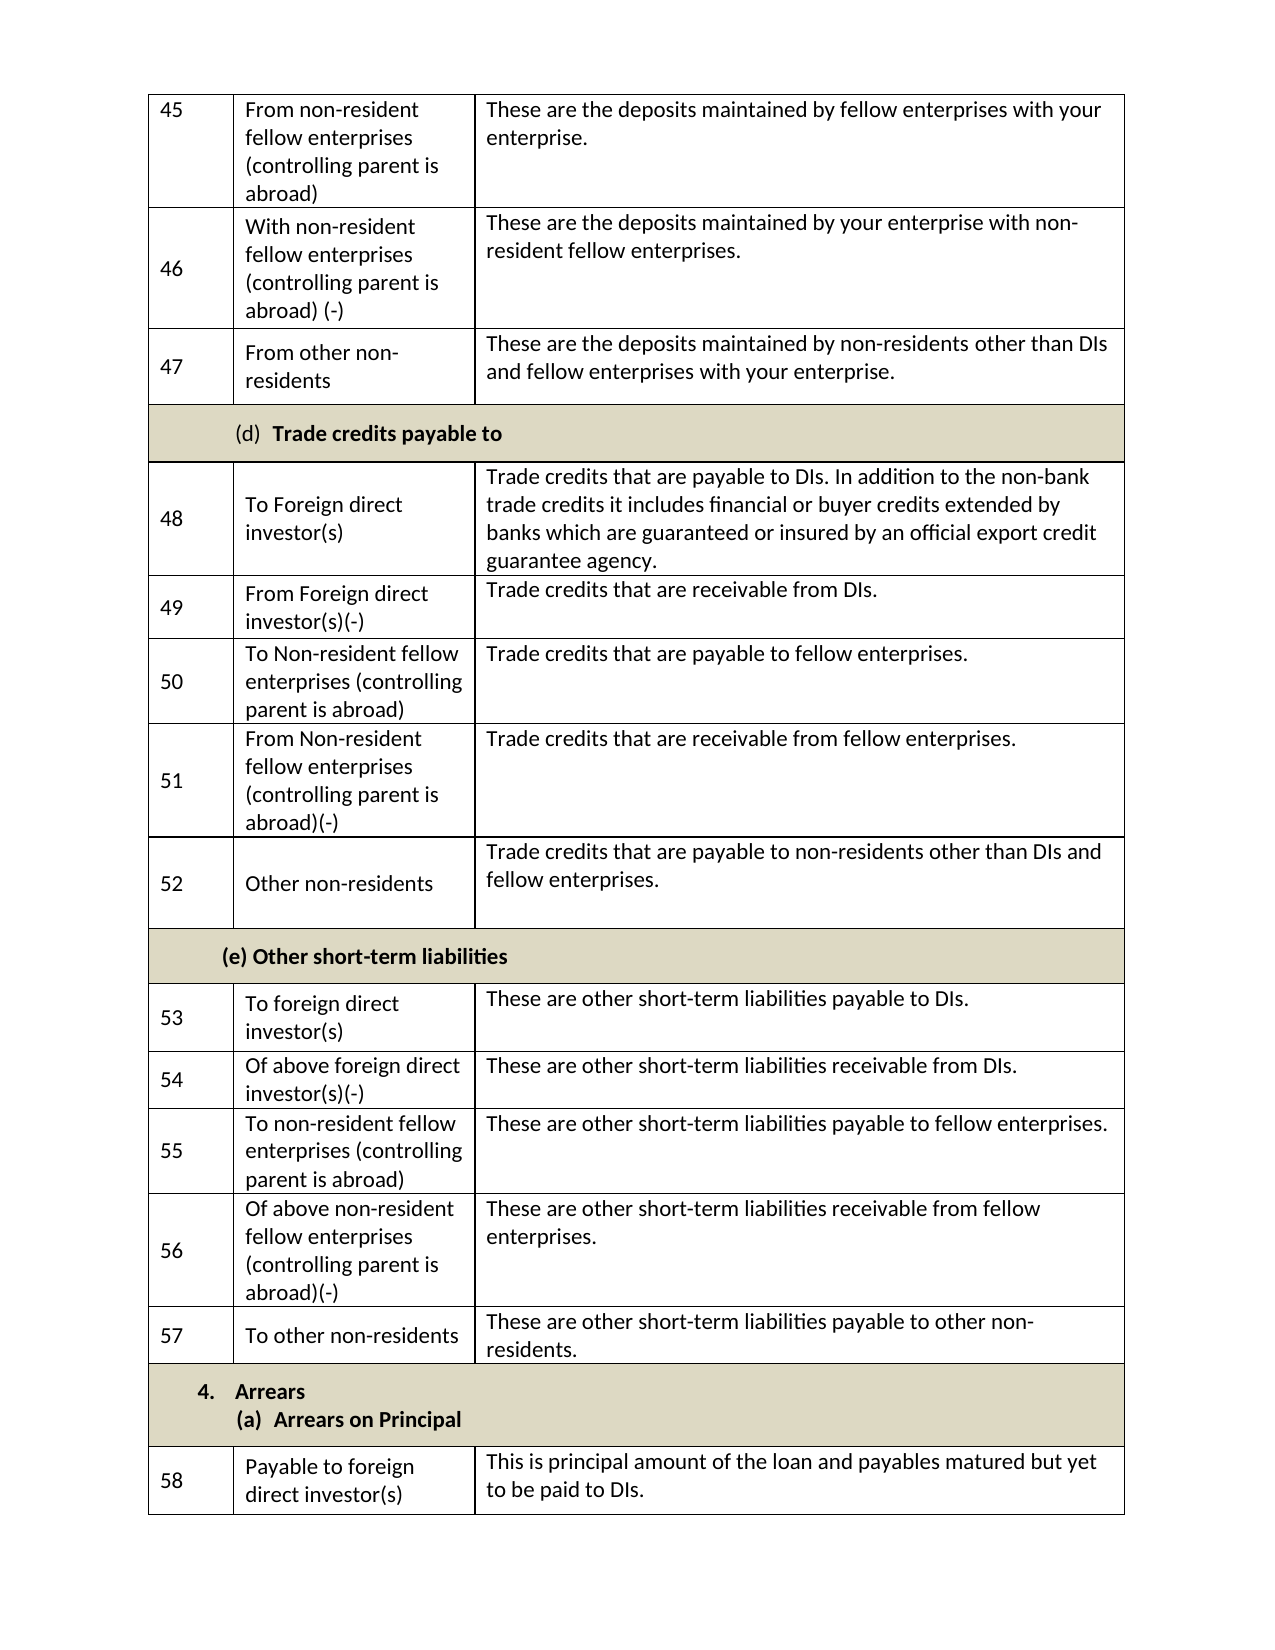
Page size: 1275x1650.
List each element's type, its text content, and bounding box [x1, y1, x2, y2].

table_cell These are other short-term liabilities payable to fellow enterprises. [476, 1109, 1124, 1193]
table_cell 52 [149, 838, 233, 928]
table_cell To foreign direct investor(s) [234, 984, 474, 1051]
table_cell These are other short-term liabilities receivable from fellow enterprises. [476, 1194, 1124, 1306]
table_cell 58 [149, 1447, 233, 1513]
table_cell Trade credits that are receivable from fellow enterprises. [476, 724, 1124, 836]
table_cell These are the deposits maintained by non-residents other than DIs and fellow enterprises with your enterprise. [476, 329, 1124, 404]
table_cell Trade credits that are payable to non-residents other than DIs and fellow enterprises. [476, 838, 1124, 928]
table_cell Of above foreign direct investor(s)(-) [234, 1052, 474, 1108]
table_cell With non-resident fellow enterprises (controlling parent is abroad) (-) [234, 208, 474, 328]
table_cell To other non-residents [234, 1307, 474, 1363]
table_cell 47 [149, 329, 233, 404]
table_cell 54 [149, 1052, 233, 1108]
table_cell To Foreign direct investor(s) [234, 463, 474, 574]
table_cell 48 [149, 463, 233, 574]
table_cell To Non-resident fellow enterprises (controlling parent is abroad) [234, 639, 474, 723]
table_cell Other non-residents [234, 838, 474, 928]
table_cell From other non-residents [234, 329, 474, 404]
table_cell These are the deposits maintained by your enterprise with non-resident fellow enterprises. [476, 208, 1124, 328]
table_cell 49 [149, 576, 233, 638]
table_cell From non-resident fellow enterprises (controlling parent is abroad) [234, 95, 474, 207]
table_cell (e) Other short-term liabilities [149, 929, 1124, 983]
table_cell These are other short-term liabilities receivable from DIs. [476, 1052, 1124, 1108]
table_cell To non-resident fellow enterprises (controlling parent is abroad) [234, 1109, 474, 1193]
table_cell Of above non-resident fellow enterprises (controlling parent is abroad)(-) [234, 1194, 474, 1306]
table_cell Trade credits payable to [149, 405, 1124, 461]
table_cell 45 [149, 95, 233, 207]
table_cell This is principal amount of the loan and payables matured but yet to be paid to DIs. [476, 1447, 1124, 1513]
table_cell 53 [149, 984, 233, 1051]
table_cell Payable to foreign direct investor(s) [234, 1447, 474, 1513]
table_cell Trade credits that are payable to fellow enterprises. [476, 639, 1124, 723]
table_cell 46 [149, 208, 233, 328]
table_cell Trade credits that are receivable from DIs. [476, 576, 1124, 638]
table_cell These are other short-term liabilities payable to other non-residents. [476, 1307, 1124, 1363]
table_cell These are other short-term liabilities payable to DIs. [476, 984, 1124, 1051]
table_cell 56 [149, 1194, 233, 1306]
table_cell 50 [149, 639, 233, 723]
table_cell 55 [149, 1109, 233, 1193]
table_cell 57 [149, 1307, 233, 1363]
table_cell From Non-resident fellow enterprises (controlling parent is abroad)(-) [234, 724, 474, 836]
table_cell Trade credits that are payable to DIs. In addition to the non-bank trade credits it includes financial or buyer credits extended by banks which are guaranteed or insured by an official export credit guarantee agency. [476, 463, 1124, 574]
table_cell Arrears Arrears on Principal [149, 1364, 1124, 1446]
table_cell These are the deposits maintained by fellow enterprises with your enterprise. [476, 95, 1124, 207]
table_cell From Foreign direct investor(s)(-) [234, 576, 474, 638]
table_cell 51 [149, 724, 233, 836]
